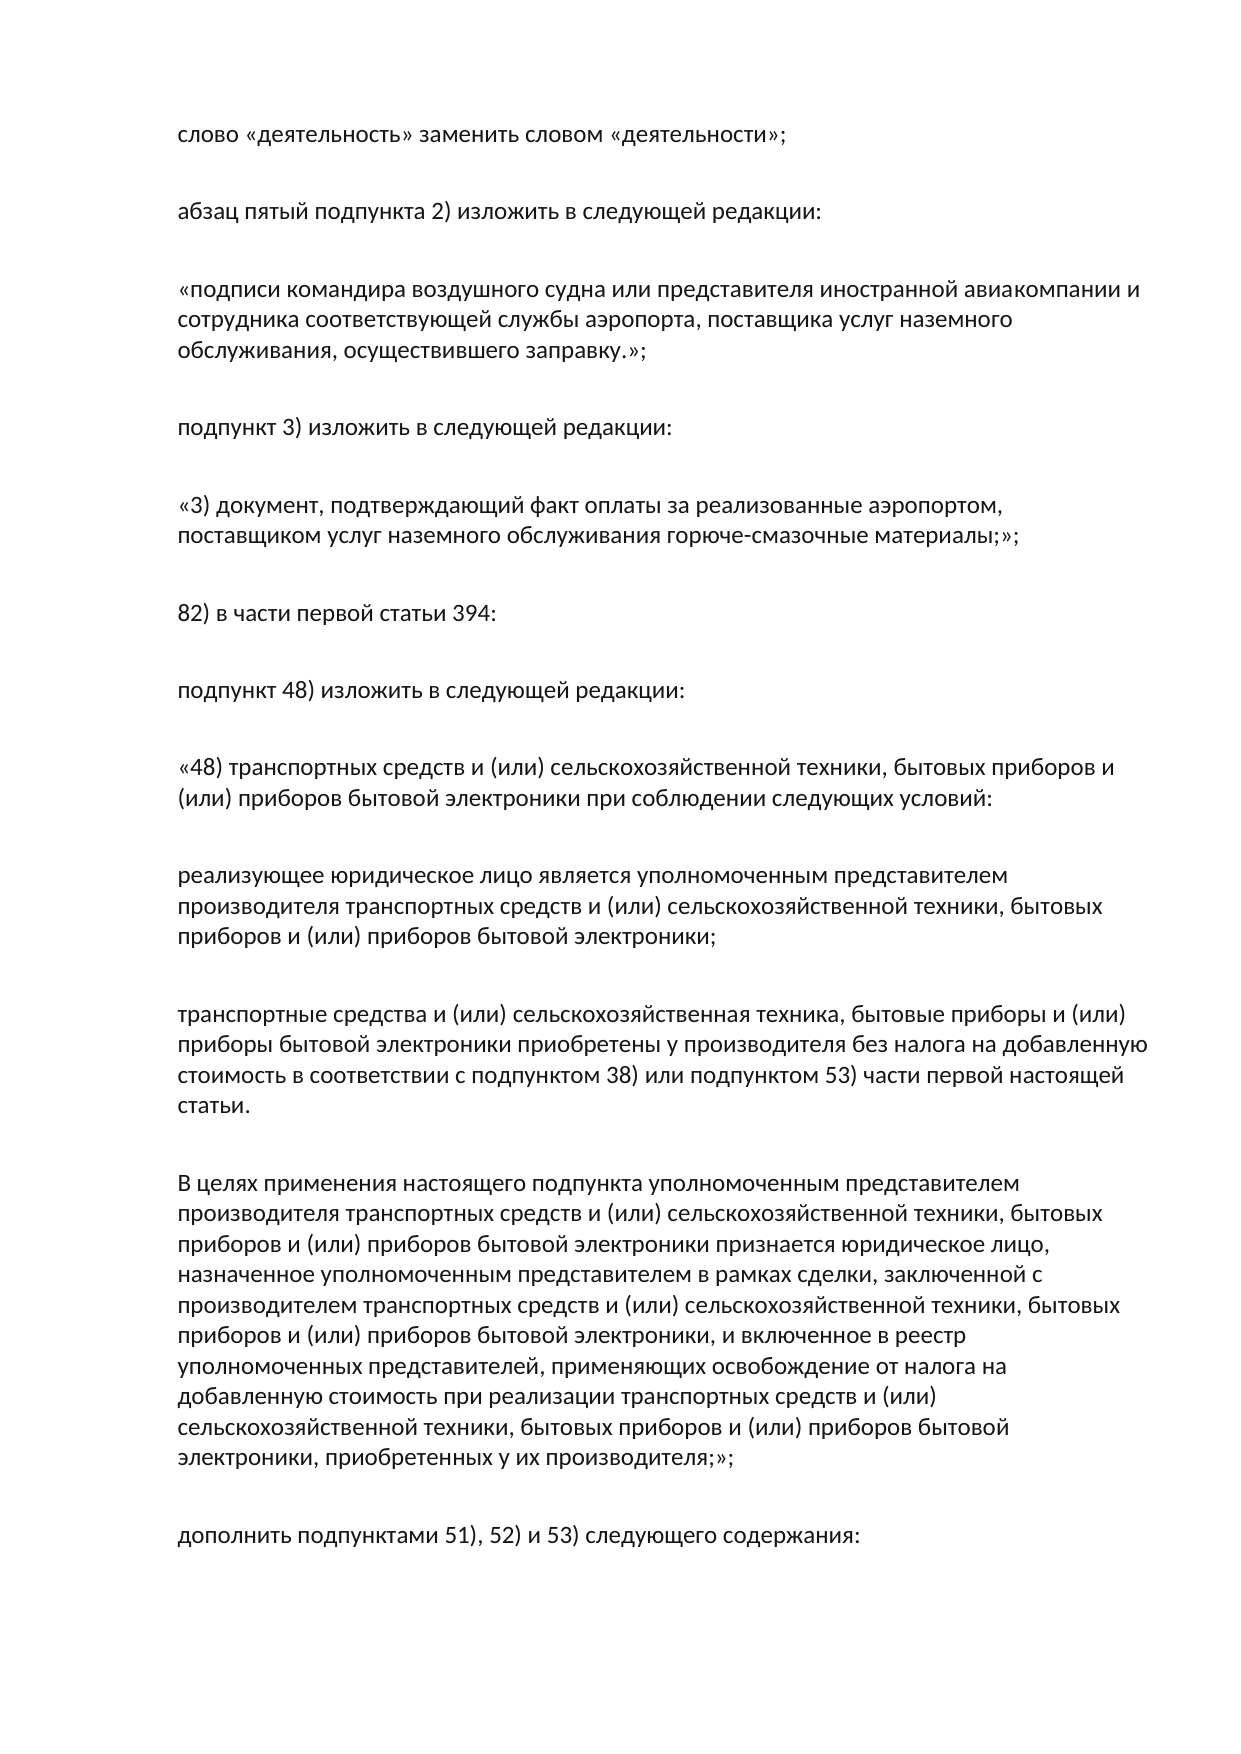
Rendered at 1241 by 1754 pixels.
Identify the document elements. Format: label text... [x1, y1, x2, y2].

text реализующее юридическое лицо является уполномоченным представителем производителя транспортных средств и (или) сельскохозяйственной техники, бытовых приборов и (или) приборов бытовой электроники; [177, 859, 1152, 951]
text В целях применения настоящего подпункта уполномоченным представителем производителя транспортных средств и (или) сельскохозяйственной техники, бытовых приборов и (или) приборов бытовой электроники признается юридическое лицо, назначенное уполномоченным представителем в рамках сделки, заключенной с производителем транспортных средств и (или) сельскохозяйственной техники, бытовых приборов и (или) приборов бытовой электроники, и включенное в реестр уполномоченных представителей, применяющих освобождение от налога на добавленную стоимость при реализации транспортных средств и (или) сельскохозяйственной техники, бытовых приборов и (или) приборов бытовой электроники, приобретенных у их производителя;»; [177, 1167, 1152, 1472]
text абзац пятый подпункта 2) изложить в следующей редакции: [177, 196, 1152, 226]
text дополнить подпунктами 51), 52) и 53) следующего содержания: [177, 1519, 1152, 1549]
text «48) транспортных средств и (или) сельскохозяйственной техники, бытовых приборов и (или) приборов бытовой электроники при соблюдении следующих условий: [177, 751, 1152, 812]
text подпункт 48) изложить в следующей редакции: [177, 674, 1152, 704]
text «3) документ, подтверждающий факт оплаты за реализованные аэропортом, поставщиком услуг наземного обслуживания горюче-смазочные материалы;»; [177, 489, 1152, 550]
text слово «деятельность» заменить словом «деятельности»; [177, 118, 1152, 149]
text транспортные средства и (или) сельскохозяйственная техника, бытовые приборы и (или) приборы бытовой электроники приобретены у производителя без налога на добавленную стоимость в соответствии с подпунктом 38) или подпунктом 53) части первой настоящей статьи. [177, 998, 1152, 1120]
text «подписи командира воздушного судна или представителя иностранной авиакомпании и сотрудника соответствующей службы аэропорта, поставщика услуг наземного обслуживания, осуществившего заправку.»; [177, 273, 1152, 364]
text 82) в части первой статьи 394: [177, 597, 1152, 627]
text подпункт 3) изложить в следующей редакции: [177, 411, 1152, 442]
